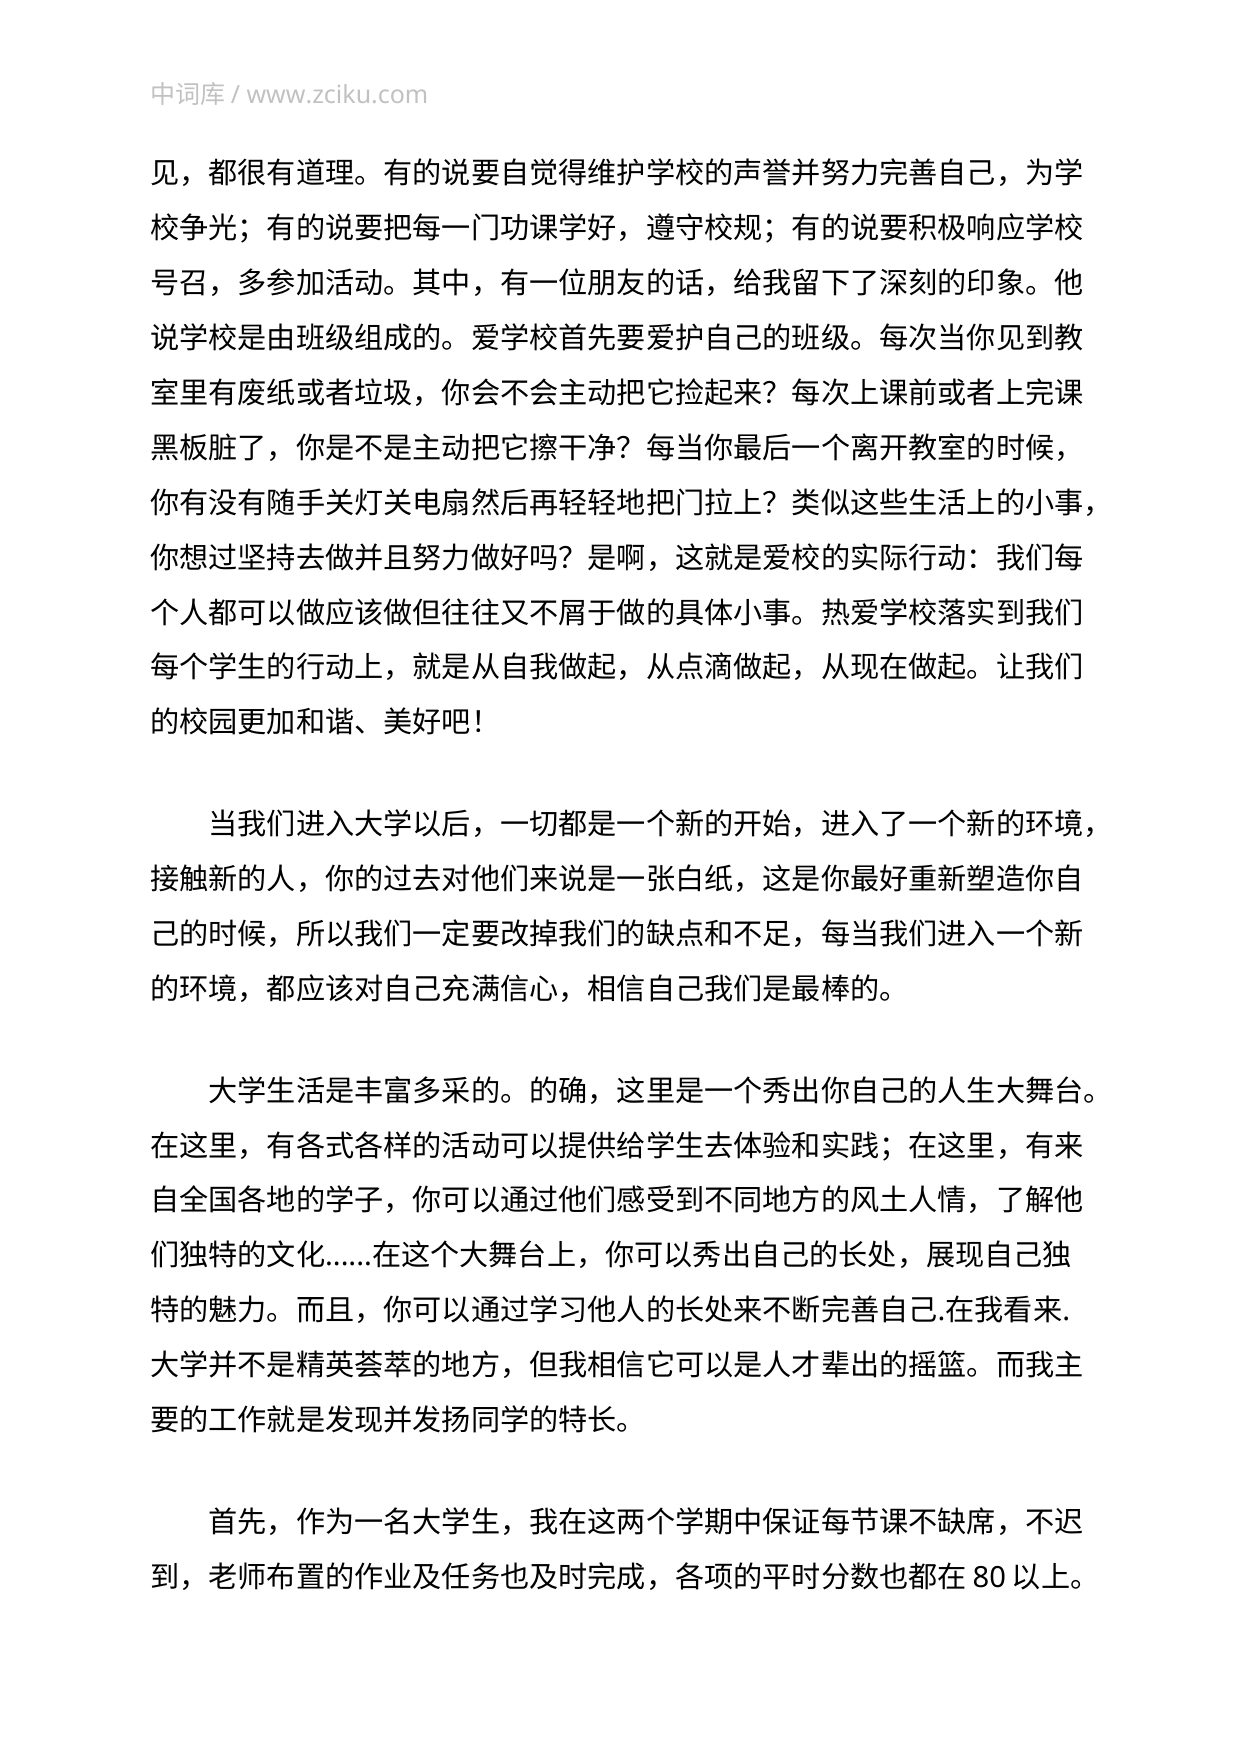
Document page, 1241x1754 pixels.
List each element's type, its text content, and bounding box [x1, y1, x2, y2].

text 大学生活是丰富多采的。的确，这里是一个秀出你自己的人生大舞台。在这里，有各式各样的活动可以提供给学生去体验和实践；在这里，有来自全国各地的学子，你可以通过他们感受到不同地方的风土人情，了解他们独特的文化......在这个大舞台上，你可以秀出自己的长处，展现自己独特的魅力。而且，你可以通过学习他人的长处来不断完善自己.在我看来.大学并不是精英荟萃的地方，但我相信它可以是人才辈出的摇篮。而我主要的工作就是发现并发扬同学的特长。 [150, 1067, 1090, 1439]
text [150, 1498, 1090, 1596]
text 当我们进入大学以后，一切都是一个新的开始，进入了一个新的环境，接触新的人，你的过去对他们来说是一张白纸，这是你最好重新塑造你自己的时候，所以我们一定要改掉我们的缺点和不足，每当我们进入一个新的环境，都应该对自己充满信心，相信自己我们是最棒的。 [150, 801, 1090, 1008]
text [150, 150, 1090, 741]
